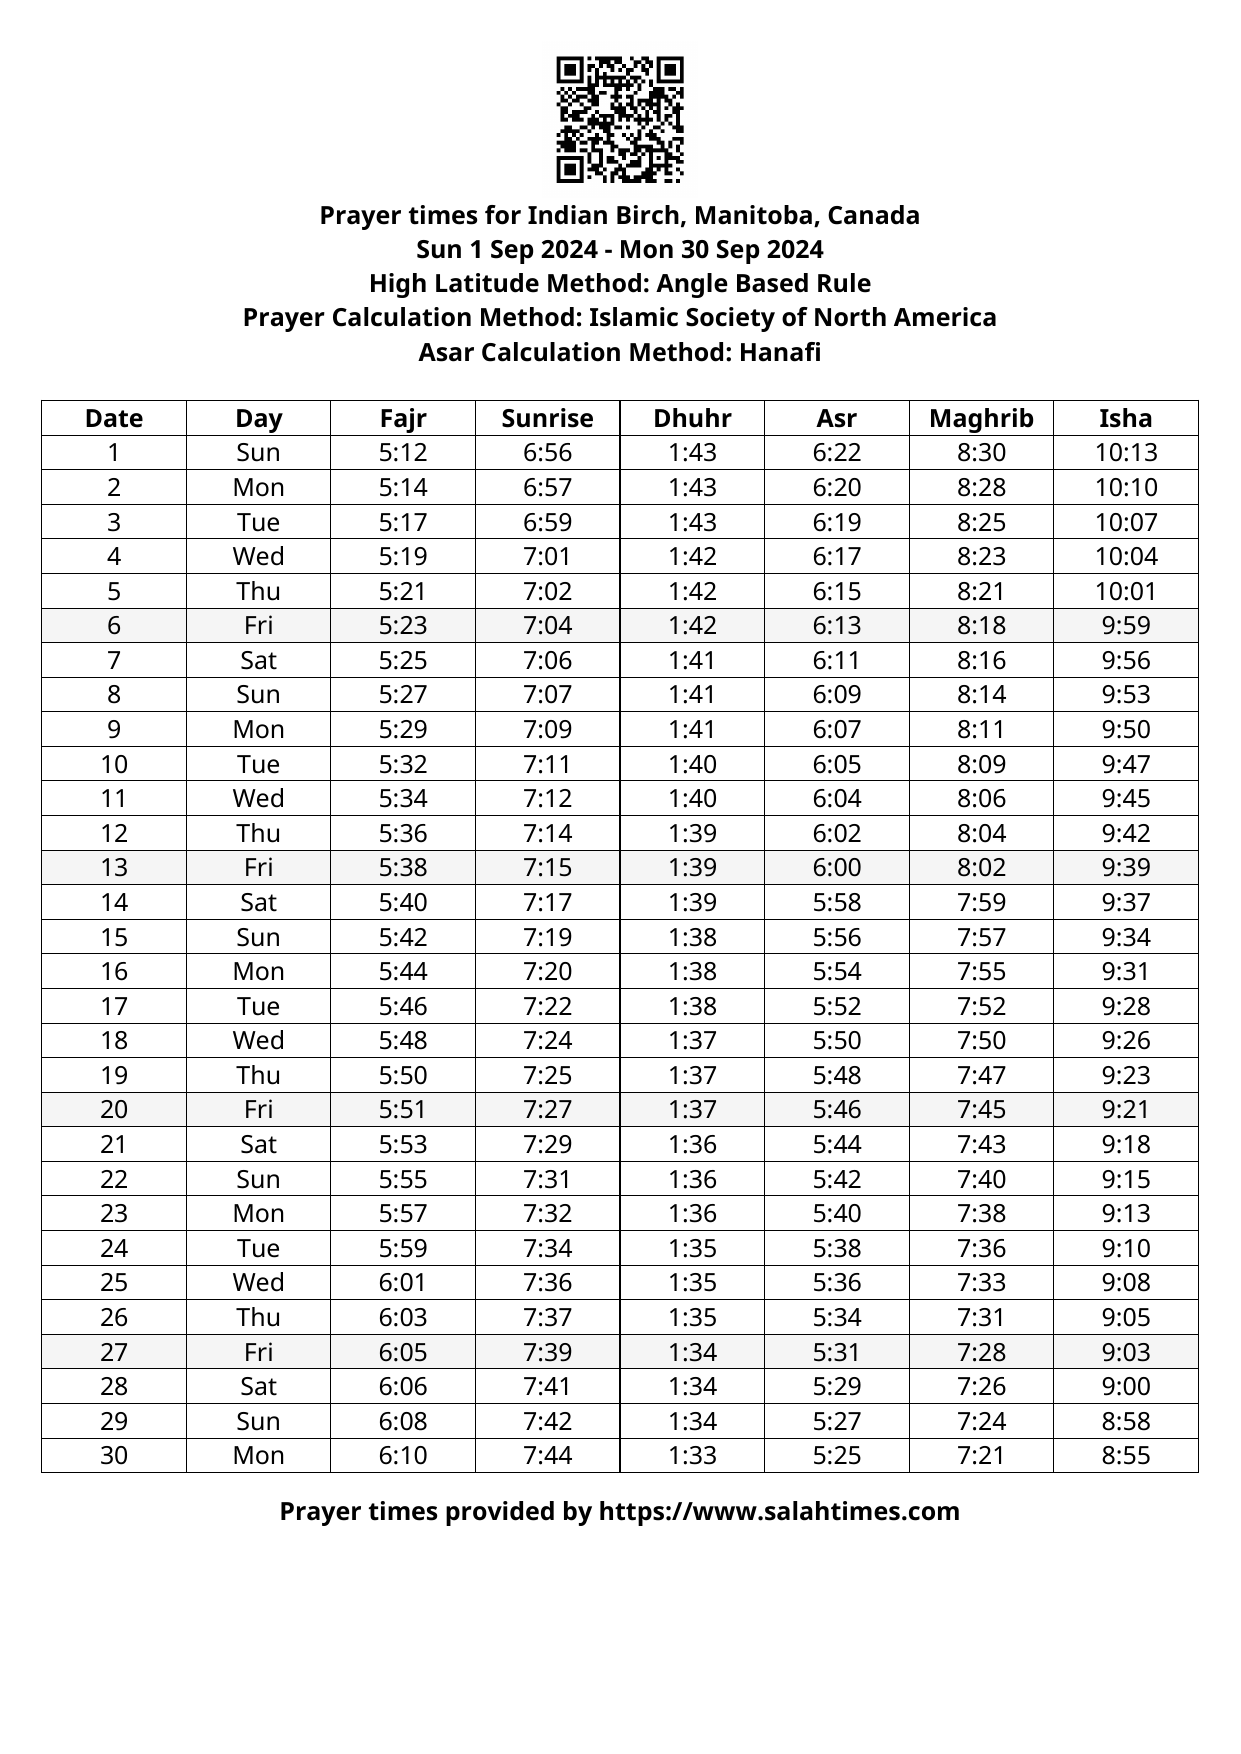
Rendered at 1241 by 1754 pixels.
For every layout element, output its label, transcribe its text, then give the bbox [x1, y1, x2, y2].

text Prayer Calculation Method: Islamic Society of North America [42, 300, 1198, 334]
table_cell 5:21 [331, 574, 475, 607]
table_cell 5:56 [765, 920, 909, 953]
table_cell 5:27 [765, 1404, 909, 1437]
table_cell 5:48 [331, 1024, 475, 1057]
table_cell 15 [42, 920, 186, 953]
table_cell 7:57 [910, 920, 1053, 953]
table_cell 9:28 [1054, 989, 1198, 1022]
table_cell Tue [187, 505, 330, 538]
table_cell 1:38 [621, 989, 764, 1022]
table_cell 7:26 [910, 1369, 1053, 1403]
table_cell 5:34 [765, 1300, 909, 1334]
table_cell Sat [187, 1127, 330, 1161]
table_cell 30 [42, 1439, 186, 1472]
table_cell 7:36 [910, 1231, 1053, 1264]
table_cell 5:12 [331, 436, 475, 469]
table_cell 5:38 [331, 851, 475, 884]
table_cell 22 [42, 1162, 186, 1195]
table_cell Thu [187, 1058, 330, 1092]
table_cell 7:25 [476, 1058, 619, 1092]
table_cell Thu [187, 1300, 330, 1334]
table_cell 1:40 [621, 781, 764, 815]
table_cell Wed [187, 1024, 330, 1057]
table_cell Sat [187, 1369, 330, 1403]
table_cell 25 [42, 1266, 186, 1299]
table_cell Sun [187, 678, 330, 711]
text High Latitude Method: Angle Based Rule [42, 266, 1198, 300]
table_cell 8:09 [910, 747, 1053, 780]
table_cell 6:04 [765, 781, 909, 815]
table_cell 16 [42, 954, 186, 988]
table_cell 1:39 [621, 851, 764, 884]
table_cell 7:01 [476, 539, 619, 573]
table_cell 5:52 [765, 989, 909, 1022]
table_cell 5:44 [331, 954, 475, 988]
table_cell 9:23 [1054, 1058, 1198, 1092]
table_cell 6:03 [331, 1300, 475, 1334]
table_cell 7:52 [910, 989, 1053, 1022]
table_cell 9:03 [1054, 1335, 1198, 1368]
table_cell 7:38 [910, 1196, 1053, 1230]
table_cell 1:38 [621, 954, 764, 988]
table_cell 6:08 [331, 1404, 475, 1437]
table_cell 5:46 [331, 989, 475, 1022]
table_cell 14 [42, 885, 186, 919]
table_cell 5:55 [331, 1162, 475, 1195]
table_cell 7:31 [910, 1300, 1053, 1334]
table_cell 7:20 [476, 954, 619, 988]
table_cell 5:42 [765, 1162, 909, 1195]
table_cell 19 [42, 1058, 186, 1092]
table_cell 1:36 [621, 1127, 764, 1161]
table_cell 23 [42, 1196, 186, 1230]
table_cell 7:55 [910, 954, 1053, 988]
table_cell 7:24 [910, 1404, 1053, 1437]
table_cell 7:28 [910, 1335, 1053, 1368]
table_cell 7:22 [476, 989, 619, 1022]
table_cell 8:25 [910, 505, 1053, 538]
table_cell Wed [187, 781, 330, 815]
table_cell 5:50 [331, 1058, 475, 1092]
table_cell 5 [42, 574, 186, 607]
table_cell 6:01 [331, 1266, 475, 1299]
table_cell 17 [42, 989, 186, 1022]
table_cell Mon [187, 1196, 330, 1230]
table_cell 6 [42, 609, 186, 642]
table_cell 6:15 [765, 574, 909, 607]
table_cell 13 [42, 851, 186, 884]
table_cell 9:45 [1054, 781, 1198, 815]
table_cell Mon [187, 1439, 330, 1472]
table_cell 9:50 [1054, 712, 1198, 746]
table_cell 9:47 [1054, 747, 1198, 780]
table_cell 28 [42, 1369, 186, 1403]
table_cell 7:36 [476, 1266, 619, 1299]
table_cell Fri [187, 609, 330, 642]
table_cell 8:23 [910, 539, 1053, 573]
table_cell 20 [42, 1093, 186, 1126]
table_cell 6:09 [765, 678, 909, 711]
table_cell 1:37 [621, 1093, 764, 1126]
table_cell 9:59 [1054, 609, 1198, 642]
table_cell 8:58 [1054, 1404, 1198, 1437]
table_cell 7:47 [910, 1058, 1053, 1092]
table_cell 6:06 [331, 1369, 475, 1403]
table_cell 8:02 [910, 851, 1053, 884]
table_cell 7:17 [476, 885, 619, 919]
table_cell 10:04 [1054, 539, 1198, 573]
table_cell 6:56 [476, 436, 619, 469]
table_cell Wed [187, 1266, 330, 1299]
table_cell 8:04 [910, 816, 1053, 849]
table_cell 1:41 [621, 712, 764, 746]
table_cell 5:40 [765, 1196, 909, 1230]
table_cell 10 [42, 747, 186, 780]
table_cell 7:29 [476, 1127, 619, 1161]
table_cell Sat [187, 643, 330, 677]
table_cell 9 [42, 712, 186, 746]
table_cell 6:00 [765, 851, 909, 884]
table_cell 5:23 [331, 609, 475, 642]
table_cell 6:11 [765, 643, 909, 677]
table_cell 9:15 [1054, 1162, 1198, 1195]
table_cell Tue [187, 747, 330, 780]
table_cell 7 [42, 643, 186, 677]
table_cell 1:42 [621, 609, 764, 642]
table_cell 9:39 [1054, 851, 1198, 884]
table_cell 6:05 [331, 1335, 475, 1368]
table_cell 1:36 [621, 1196, 764, 1230]
table_cell 6:13 [765, 609, 909, 642]
table_cell 7:33 [910, 1266, 1053, 1299]
table_cell 6:05 [765, 747, 909, 780]
table_cell 6:22 [765, 436, 909, 469]
table_cell 7:44 [476, 1439, 619, 1472]
table_cell 1:41 [621, 678, 764, 711]
table_cell 6:10 [331, 1439, 475, 1472]
table_cell 8:11 [910, 712, 1053, 746]
table_cell 1:34 [621, 1404, 764, 1437]
table_cell 11 [42, 781, 186, 815]
table_cell 1:34 [621, 1335, 764, 1368]
table_cell 8:18 [910, 609, 1053, 642]
table_cell 1:36 [621, 1162, 764, 1195]
table_cell Tue [187, 989, 330, 1022]
table_cell Fri [187, 1335, 330, 1368]
table_cell 10:13 [1054, 436, 1198, 469]
table_cell 6:02 [765, 816, 909, 849]
table_cell 26 [42, 1300, 186, 1334]
table_cell 5:34 [331, 781, 475, 815]
table_cell 1:43 [621, 505, 764, 538]
table_cell 6:07 [765, 712, 909, 746]
table_cell 4 [42, 539, 186, 573]
table_cell 8:14 [910, 678, 1053, 711]
table_cell 10:10 [1054, 470, 1198, 504]
table_cell Sun [187, 1404, 330, 1437]
table_cell 1:33 [621, 1439, 764, 1472]
table_cell 5:32 [331, 747, 475, 780]
table_cell 8 [42, 678, 186, 711]
table_cell 5:42 [331, 920, 475, 953]
table_cell 1:34 [621, 1369, 764, 1403]
table_cell 9:31 [1054, 954, 1198, 988]
table_cell 9:42 [1054, 816, 1198, 849]
table_header Sunrise [476, 401, 619, 434]
table_cell 5:19 [331, 539, 475, 573]
table_cell Wed [187, 539, 330, 573]
table_cell 6:59 [476, 505, 619, 538]
table_cell 10:01 [1054, 574, 1198, 607]
text Prayer times for Indian Birch, Manitoba, Canada [42, 198, 1198, 232]
table_cell 5:51 [331, 1093, 475, 1126]
table_cell 12 [42, 816, 186, 849]
table_cell 1:39 [621, 816, 764, 849]
table_cell 5:53 [331, 1127, 475, 1161]
table_cell 7:31 [476, 1162, 619, 1195]
table_cell Mon [187, 954, 330, 988]
table_cell 5:38 [765, 1231, 909, 1264]
table_cell 7:19 [476, 920, 619, 953]
table_cell 29 [42, 1404, 186, 1437]
table_header Day [187, 401, 330, 434]
table_cell 1:35 [621, 1266, 764, 1299]
text Sun 1 Sep 2024 - Mon 30 Sep 2024 [42, 232, 1198, 266]
table_cell 1:42 [621, 574, 764, 607]
table_cell 1:41 [621, 643, 764, 677]
table_cell 9:13 [1054, 1196, 1198, 1230]
table_cell Sat [187, 885, 330, 919]
table_cell 9:37 [1054, 885, 1198, 919]
table_header Maghrib [910, 401, 1053, 434]
table_cell 7:11 [476, 747, 619, 780]
table_cell 1:43 [621, 470, 764, 504]
table_cell 7:15 [476, 851, 619, 884]
table_cell Sun [187, 436, 330, 469]
table_cell 5:48 [765, 1058, 909, 1092]
table_cell 7:43 [910, 1127, 1053, 1161]
table_cell 9:00 [1054, 1369, 1198, 1403]
table_cell 7:27 [476, 1093, 619, 1126]
table_cell 7:41 [476, 1369, 619, 1403]
table_cell 5:58 [765, 885, 909, 919]
table_cell 8:16 [910, 643, 1053, 677]
table_cell 5:31 [765, 1335, 909, 1368]
table_cell 9:53 [1054, 678, 1198, 711]
table_cell 5:17 [331, 505, 475, 538]
table_cell 5:36 [765, 1266, 909, 1299]
table_cell 7:04 [476, 609, 619, 642]
table_cell 9:21 [1054, 1093, 1198, 1126]
table_cell 5:36 [331, 816, 475, 849]
table_cell 9:34 [1054, 920, 1198, 953]
table_cell 10:07 [1054, 505, 1198, 538]
table_cell 21 [42, 1127, 186, 1161]
table_header Isha [1054, 401, 1198, 434]
table_cell 5:46 [765, 1093, 909, 1126]
table_cell 1:37 [621, 1024, 764, 1057]
table_cell Mon [187, 712, 330, 746]
table_cell 7:06 [476, 643, 619, 677]
table_cell 9:26 [1054, 1024, 1198, 1057]
table_cell 8:30 [910, 436, 1053, 469]
table_cell 5:29 [765, 1369, 909, 1403]
table_cell 8:28 [910, 470, 1053, 504]
table_cell 6:17 [765, 539, 909, 573]
table_header Dhuhr [621, 401, 764, 434]
table_cell 7:37 [476, 1300, 619, 1334]
table_cell 9:05 [1054, 1300, 1198, 1334]
table_cell 8:55 [1054, 1439, 1198, 1472]
table_cell 1:35 [621, 1231, 764, 1264]
table_cell 6:57 [476, 470, 619, 504]
table_cell 1:37 [621, 1058, 764, 1092]
table_cell 6:20 [765, 470, 909, 504]
table_cell 7:45 [910, 1093, 1053, 1126]
table_cell 3 [42, 505, 186, 538]
table_cell 9:18 [1054, 1127, 1198, 1161]
table_cell 5:57 [331, 1196, 475, 1230]
table_cell 5:54 [765, 954, 909, 988]
table_cell 1:39 [621, 885, 764, 919]
table_header Asr [765, 401, 909, 434]
table_cell 1:42 [621, 539, 764, 573]
table_cell 7:24 [476, 1024, 619, 1057]
text Asar Calculation Method: Hanafi [42, 334, 1198, 368]
table_cell 7:39 [476, 1335, 619, 1368]
table_cell Mon [187, 470, 330, 504]
table_cell 27 [42, 1335, 186, 1368]
picture [542, 41, 699, 198]
table_cell 5:25 [765, 1439, 909, 1472]
table_cell 5:40 [331, 885, 475, 919]
table_cell 5:29 [331, 712, 475, 746]
table_cell 1:35 [621, 1300, 764, 1334]
table_cell 8:06 [910, 781, 1053, 815]
table_header Date [42, 401, 186, 434]
table_cell 2 [42, 470, 186, 504]
table_cell 7:07 [476, 678, 619, 711]
table_cell 7:50 [910, 1024, 1053, 1057]
table_cell 6:19 [765, 505, 909, 538]
table_cell 7:42 [476, 1404, 619, 1437]
table_cell 7:09 [476, 712, 619, 746]
table_cell 7:32 [476, 1196, 619, 1230]
table_cell Sun [187, 920, 330, 953]
table_cell 1:40 [621, 747, 764, 780]
table_cell 18 [42, 1024, 186, 1057]
table_cell 5:27 [331, 678, 475, 711]
table_cell Fri [187, 1093, 330, 1126]
table_cell 8:21 [910, 574, 1053, 607]
table_cell Thu [187, 816, 330, 849]
table_cell Tue [187, 1231, 330, 1264]
table_cell 7:34 [476, 1231, 619, 1264]
table_cell Fri [187, 851, 330, 884]
table_cell 7:12 [476, 781, 619, 815]
table_cell 9:08 [1054, 1266, 1198, 1299]
table_cell 9:10 [1054, 1231, 1198, 1264]
table_cell 5:14 [331, 470, 475, 504]
table_cell 7:02 [476, 574, 619, 607]
table_cell 1:43 [621, 436, 764, 469]
text Prayer times provided by https://www.salahtimes.com [42, 1494, 1198, 1528]
table_cell 1:38 [621, 920, 764, 953]
table_cell 5:25 [331, 643, 475, 677]
table_cell 7:40 [910, 1162, 1053, 1195]
table_cell 9:56 [1054, 643, 1198, 677]
table_cell 5:50 [765, 1024, 909, 1057]
table_cell Sun [187, 1162, 330, 1195]
table_cell 24 [42, 1231, 186, 1264]
table_cell 5:59 [331, 1231, 475, 1264]
table_cell 1 [42, 436, 186, 469]
table_cell 7:14 [476, 816, 619, 849]
table_cell 7:59 [910, 885, 1053, 919]
table_cell Thu [187, 574, 330, 607]
table_cell 5:44 [765, 1127, 909, 1161]
table_header Fajr [331, 401, 475, 434]
table_cell 7:21 [910, 1439, 1053, 1472]
